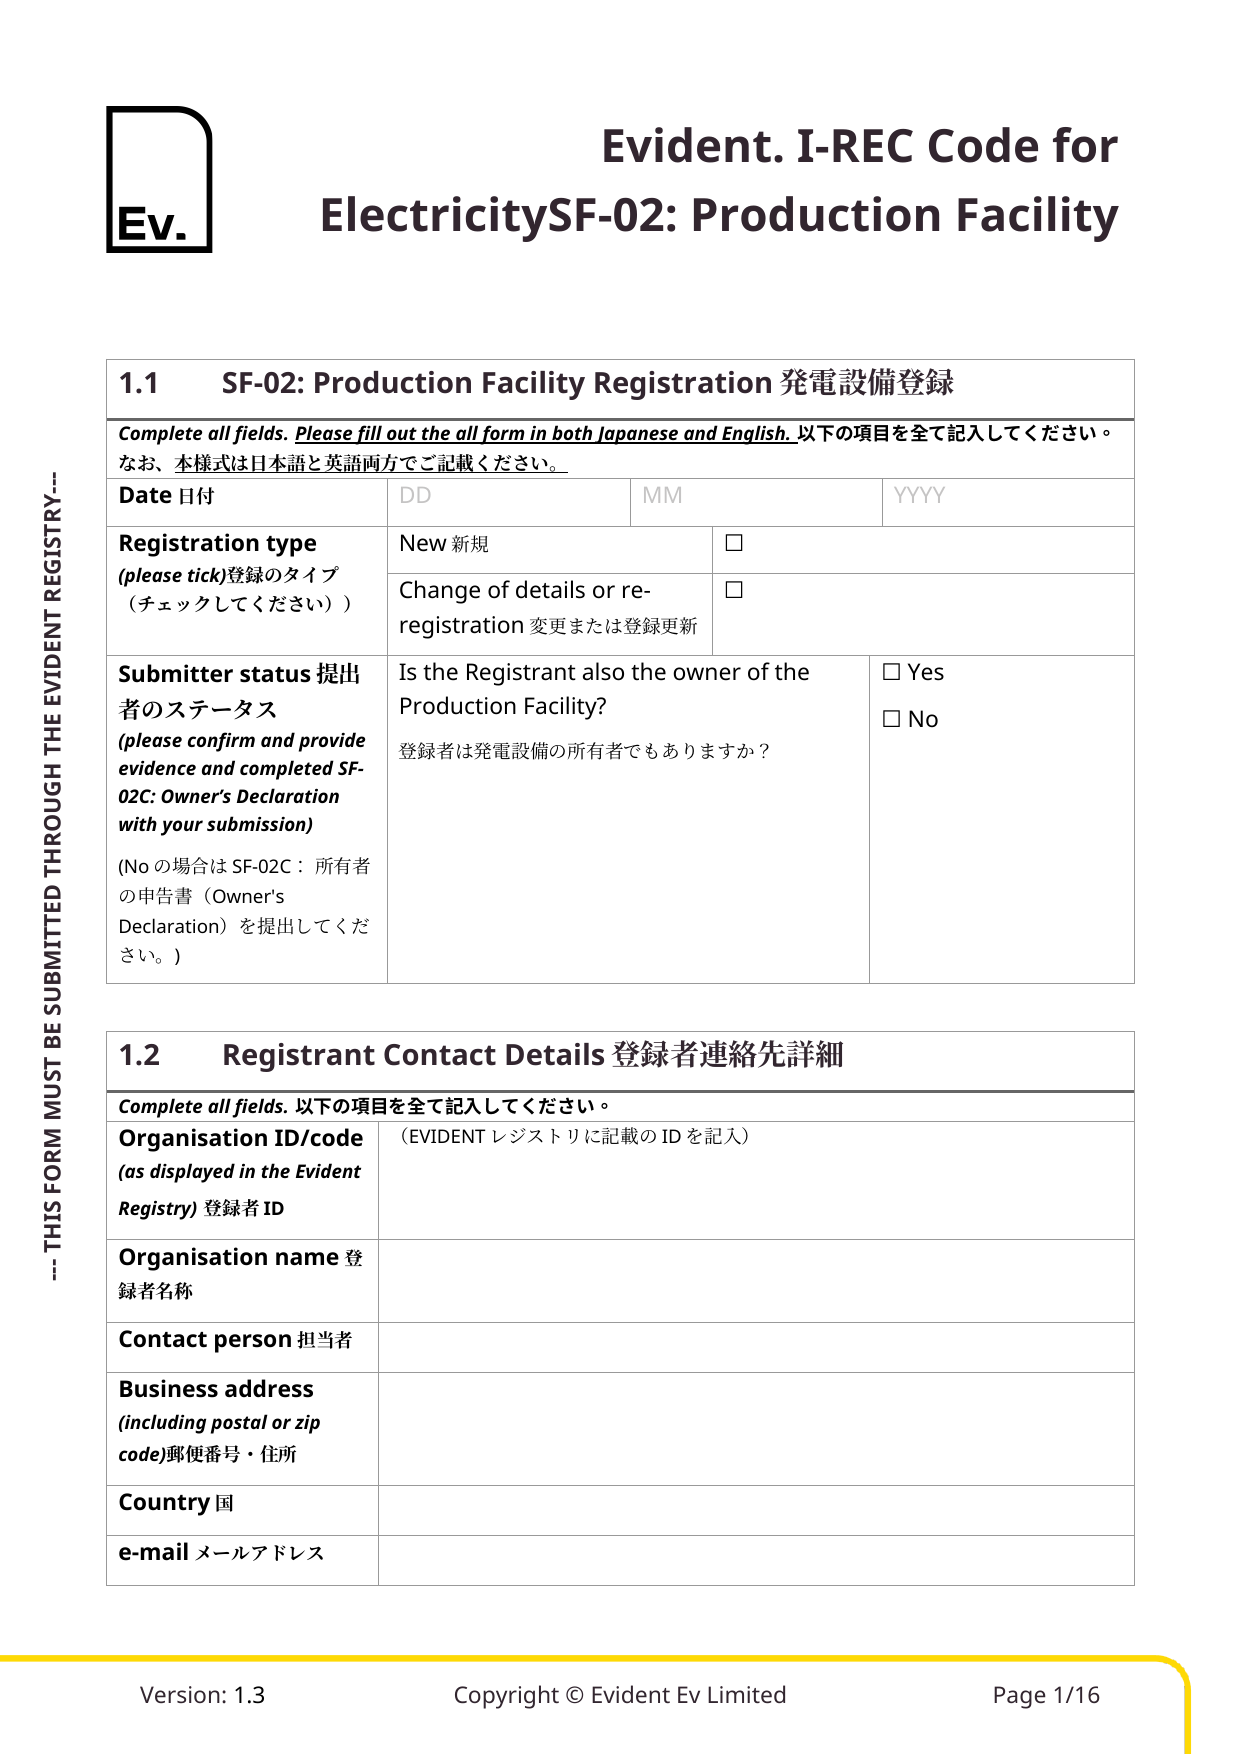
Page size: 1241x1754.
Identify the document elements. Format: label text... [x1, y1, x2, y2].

table_cell Complete all fields. 以下の項目を全て記入してください。 [107, 1093, 1134, 1121]
table_cell [379, 1373, 1134, 1484]
table_cell Organisation ID/code (as displayed in the Evident Registry) 登録者ID [107, 1122, 378, 1239]
table_cell Change of details or re-registration変更または登録更新 [388, 574, 712, 655]
table_header Registrant Contact Details登録者連絡先詳細 [107, 1032, 1134, 1090]
table_cell Contact person担当者 [107, 1323, 378, 1372]
table_cell Organisation name登録者名称 [107, 1240, 378, 1322]
table_cell Yes No [870, 656, 1134, 983]
table_cell Country国 [107, 1486, 378, 1534]
table_cell [379, 1536, 1134, 1584]
table_cell Submitter status提出者のステータス (please confirm and provide evidence and completed SF-02C: Owner’s Declaration with your submission) (Noの場合はSF-02C： 所有者の申告書（Owner's Declaration）を提出してください。) [107, 656, 387, 983]
table_cell Registration type (please tick)登録のタイプ（チェックしてください）） [107, 527, 387, 655]
picture [0, 1655, 1241, 1754]
table_cell MM [631, 479, 882, 526]
table_cell YYYY [883, 479, 1134, 526]
table_cell e-mailメールアドレス [107, 1536, 378, 1584]
table_cell New新規 [388, 527, 712, 573]
table_cell Business address (including postal or zip code)郵便番号・住所 [107, 1373, 378, 1484]
table_cell [379, 1323, 1134, 1372]
table_cell [379, 1486, 1134, 1534]
table_cell Is the Registrant also the owner of the Production Facility? 登録者は発電設備の所有者でもありますか？ [388, 656, 869, 983]
table_header SF-02: Production Facility Registration発電設備登録 [107, 360, 1134, 417]
table_cell DD [388, 479, 630, 526]
picture [106, 106, 213, 253]
table_cell Date日付 [107, 479, 387, 526]
table_cell （EVIDENTレジストリに記載のIDを記入） [379, 1122, 1134, 1239]
table_cell [379, 1240, 1134, 1322]
table_cell Complete all fields. Please fill out the all form in both Japanese and English. 以下の項目を全て記入してください。なお、本様式は日本語と英語両方でご記載ください。 [107, 421, 1134, 478]
